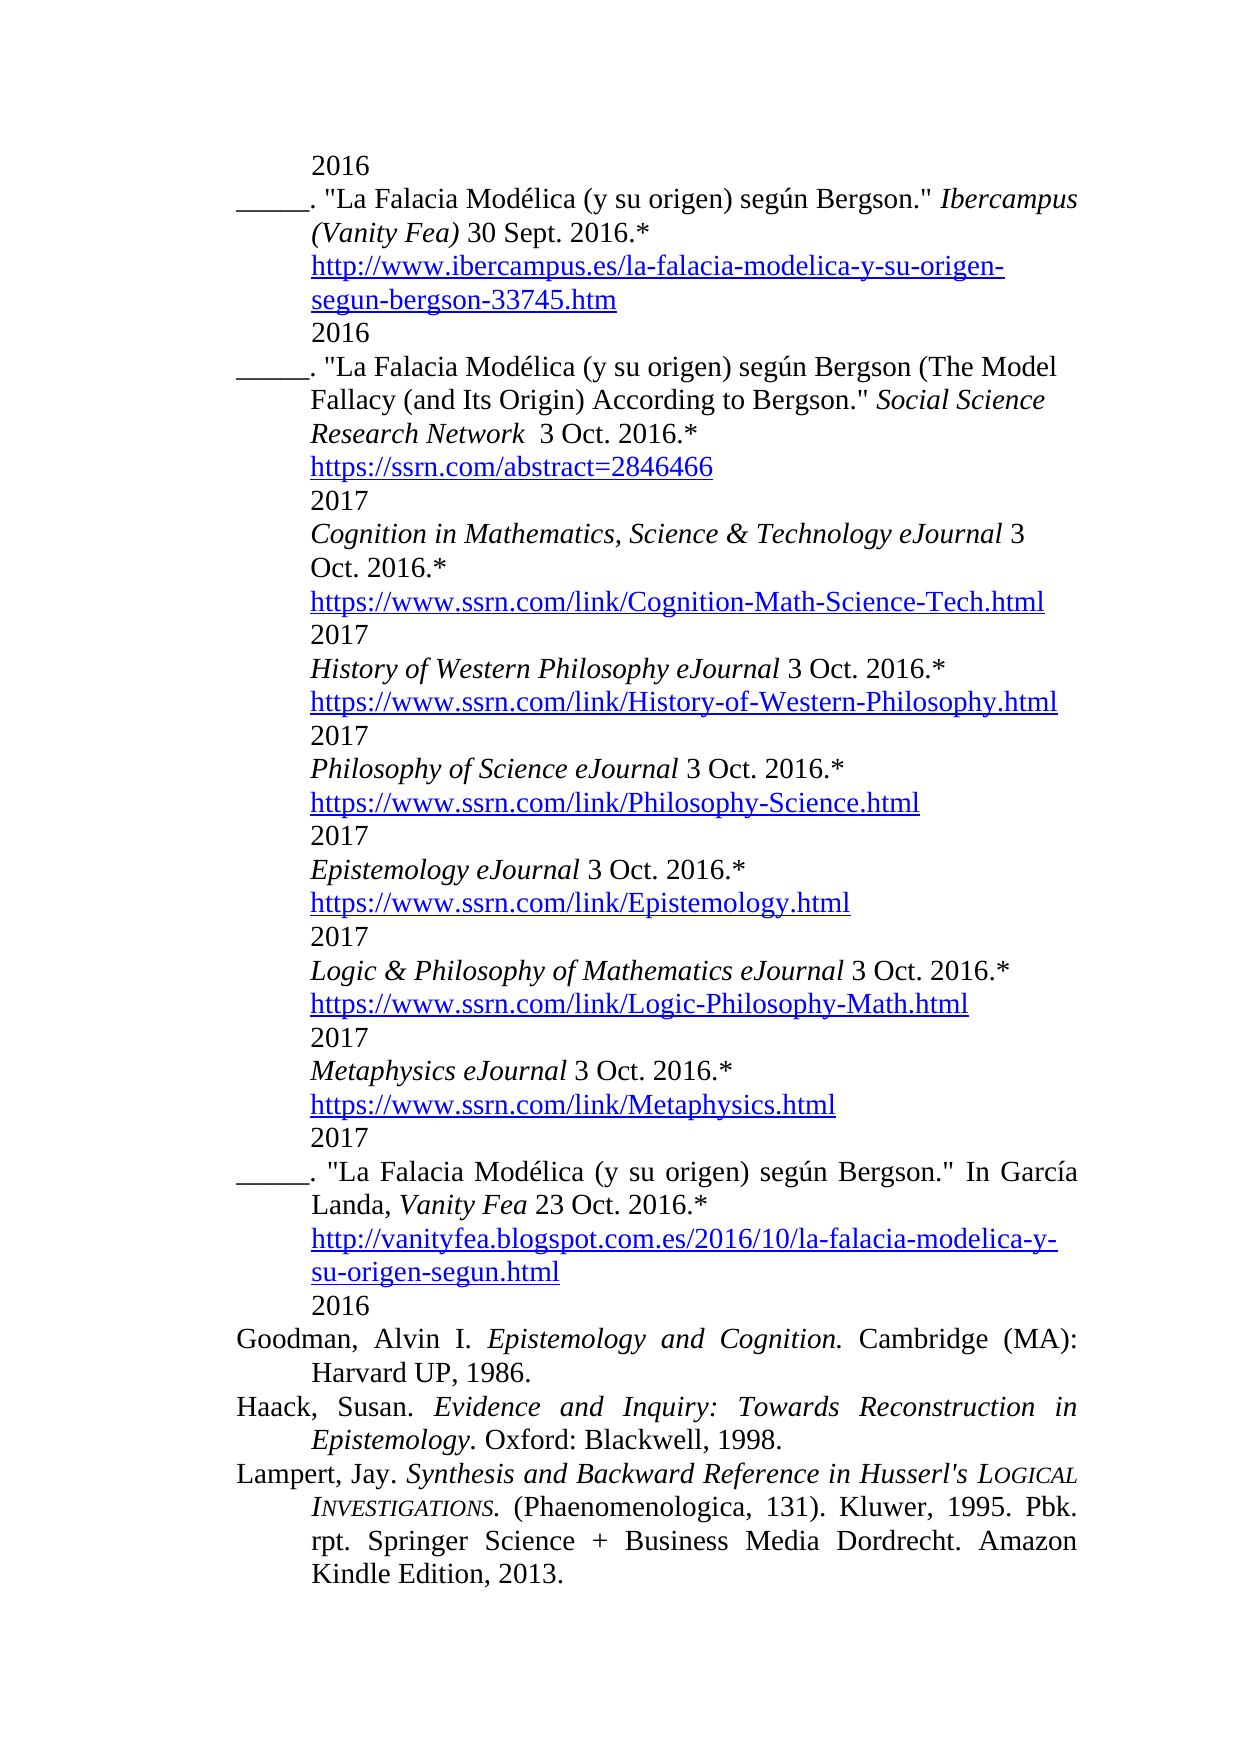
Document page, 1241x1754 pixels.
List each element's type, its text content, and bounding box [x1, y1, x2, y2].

text 2017 [236, 718, 1078, 751]
text 2016 [236, 315, 1078, 349]
text https://www.ssrn.com/link/Metaphysics.html [236, 1087, 1078, 1120]
text Cognition in Mathematics, Science & Technology eJournal 3 Oct. 2016.* [236, 517, 1078, 584]
text 2017 [236, 1120, 1078, 1154]
text 2017 [236, 919, 1078, 953]
text _____. "La Falacia Modélica (y su origen) según Bergson (The Model Fallacy (and Its Origin) According to Bergson." Social Science Research Network 3 Oct. 2016.* [236, 349, 1078, 449]
text Metaphysics eJournal 3 Oct. 2016.* [236, 1053, 1078, 1087]
text Lampert, Jay. Synthesis and Backward Reference in Husserl's Logical Investigations. (Phaenomenologica, 131). Kluwer, 1995. Pbk. rpt. Springer Science + Business Media Dordrecht. Amazon Kindle Edition, 2013. [236, 1456, 1078, 1590]
text http://vanityfea.blogspot.com.es/2016/10/la-falacia-modelica-y-su-origen-segun.html [236, 1221, 1078, 1288]
text 2017 [236, 483, 1078, 517]
text History of Western Philosophy eJournal 3 Oct. 2016.* [236, 651, 1078, 684]
text https://ssrn.com/abstract=2846466 [236, 449, 1078, 483]
text 2017 [236, 1020, 1078, 1053]
text http://www.ibercampus.es/la-falacia-modelica-y-su-origen-segun-bergson-33745.htm [236, 248, 1078, 315]
text Goodman, Alvin I. Epistemology and Cognition. Cambridge (MA): Harvard UP, 1986. [236, 1322, 1078, 1389]
text 2017 [236, 617, 1078, 651]
text https://www.ssrn.com/link/History-of-Western-Philosophy.html [236, 684, 1078, 718]
text Haack, Susan. Evidence and Inquiry: Towards Reconstruction in Epistemology. Oxford: Blackwell, 1998. [236, 1389, 1078, 1456]
text _____. "La Falacia Modélica (y su origen) según Bergson." In García Landa, Vanity Fea 23 Oct. 2016.* [236, 1154, 1078, 1221]
text Epistemology eJournal 3 Oct. 2016.* https://www.ssrn.com/link/Epistemology.html [236, 852, 1078, 919]
text 2017 [236, 818, 1078, 852]
text https://www.ssrn.com/link/Philosophy-Science.html [236, 785, 1078, 818]
text 2016 [236, 1288, 1078, 1322]
text 2016 [236, 148, 1078, 181]
text Philosophy of Science eJournal 3 Oct. 2016.* [236, 751, 1078, 785]
text _____. "La Falacia Modélica (y su origen) según Bergson." Ibercampus (Vanity Fea) 30 Sept. 2016.* [236, 181, 1078, 248]
text https://www.ssrn.com/link/Cognition-Math-Science-Tech.html [236, 584, 1078, 617]
text Logic & Philosophy of Mathematics eJournal 3 Oct. 2016.* https://www.ssrn.com/link/Logic-Philosophy-Math.html [236, 953, 1078, 1020]
